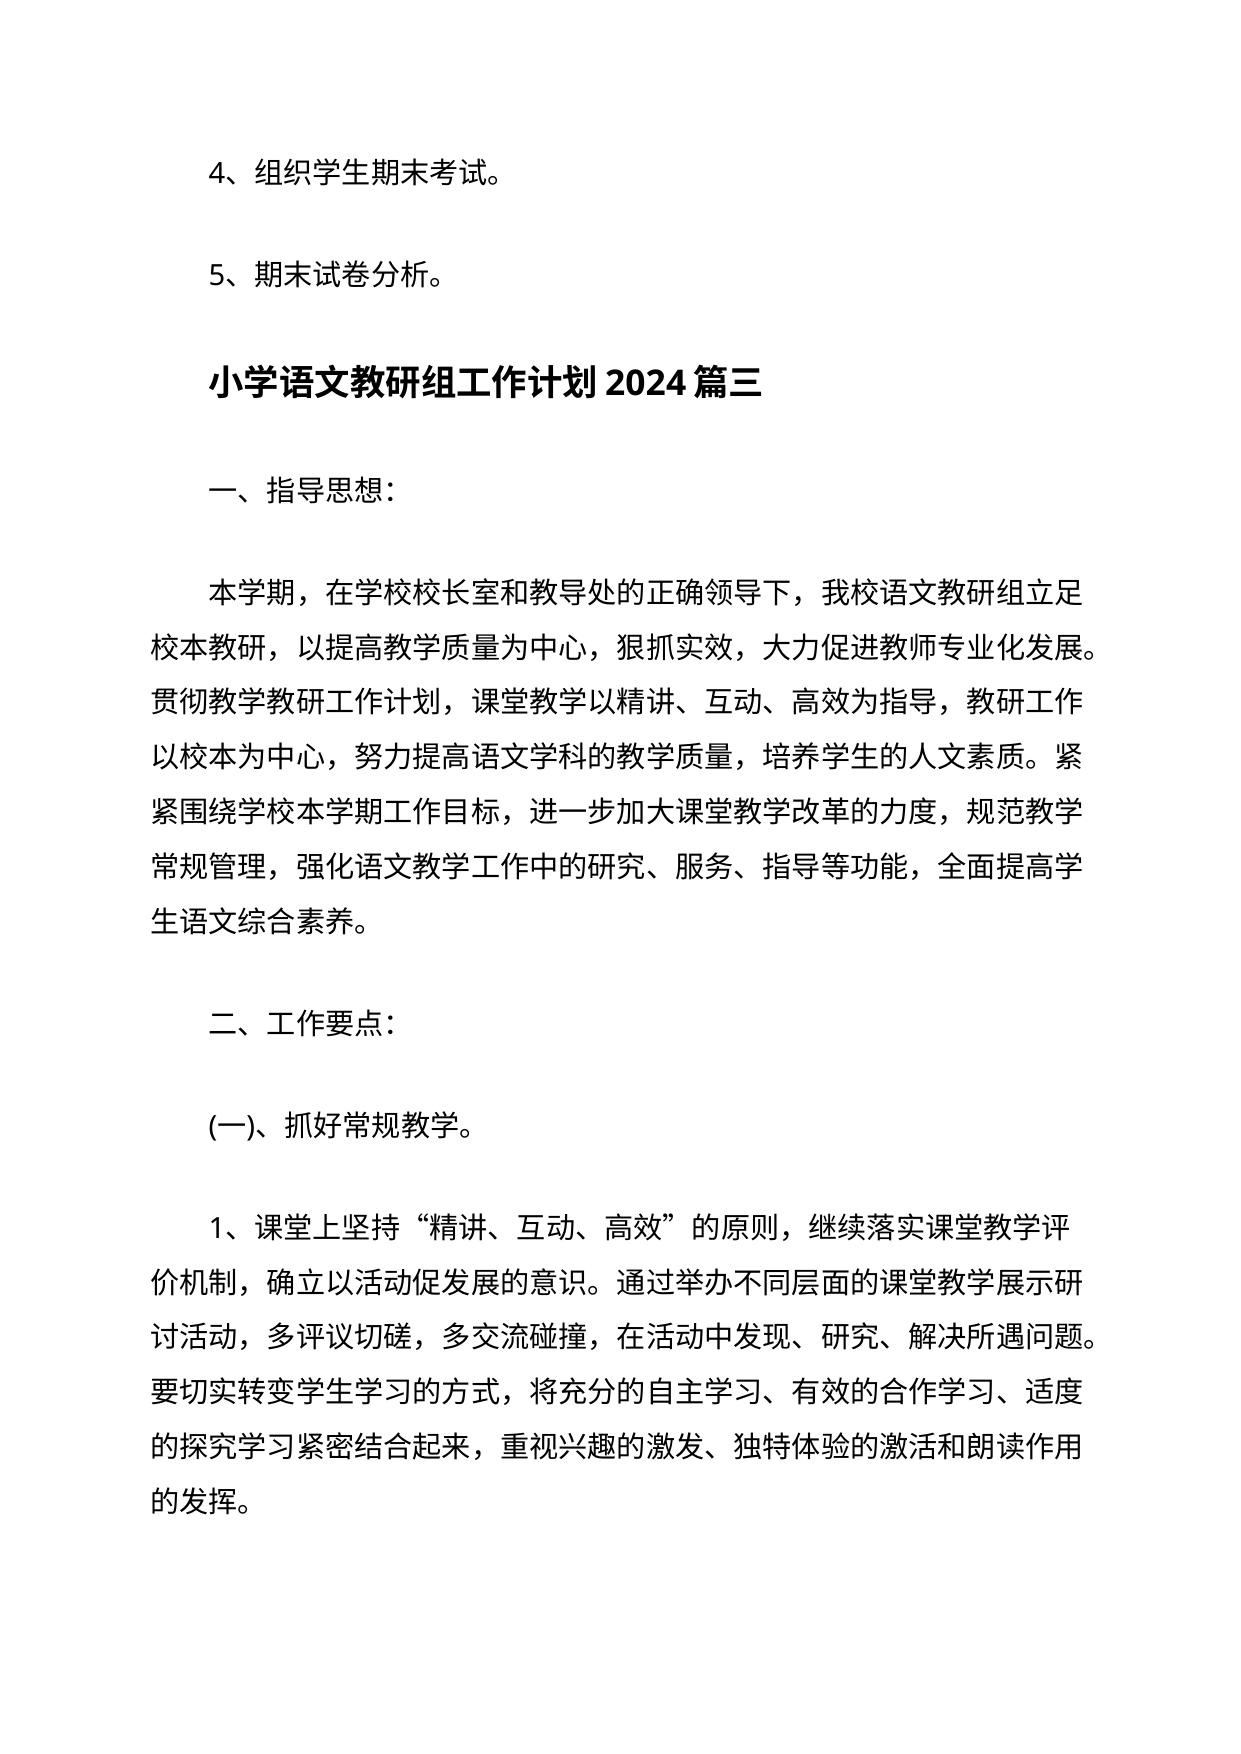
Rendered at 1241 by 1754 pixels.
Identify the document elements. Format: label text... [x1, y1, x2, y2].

text 一、指导思想： [150, 467, 1090, 510]
text 5、期末试卷分析。 [150, 252, 1090, 294]
text 1、课堂上坚持“精讲、互动、高效”的原则，继续落实课堂教学评价机制，确立以活动促发展的意识。通过举办不同层面的课堂教学展示研讨活动，多评议切磋，多交流碰撞，在活动中发现、研究、解决所遇问题。要切实转变学生学习的方式，将充分的自主学习、有效的合作学习、适度的探究学习紧密结合起来，重视兴趣的激发、独特体验的激活和朗读作用的发挥。 [150, 1204, 1090, 1521]
text 二、工作要点： [150, 1000, 1090, 1043]
text 小学语文教研组工作计划2024篇三 [150, 354, 1090, 405]
text 4、组织学生期末考试。 [150, 150, 1090, 192]
text 本学期，在学校校长室和教导处的正确领导下，我校语文教研组立足校本教研，以提高教学质量为中心，狠抓实效，大力促进教师专业化发展。贯彻教学教研工作计划，课堂教学以精讲、互动、高效为指导，教研工作以校本为中心，努力提高语文学科的教学质量，培养学生的人文素质。紧紧围绕学校本学期工作目标，进一步加大课堂教学改革的力度，规范教学常规管理，强化语文教学工作中的研究、服务、指导等功能，全面提高学生语文综合素养。 [150, 569, 1090, 941]
text (一)、抓好常规教学。 [150, 1102, 1090, 1144]
